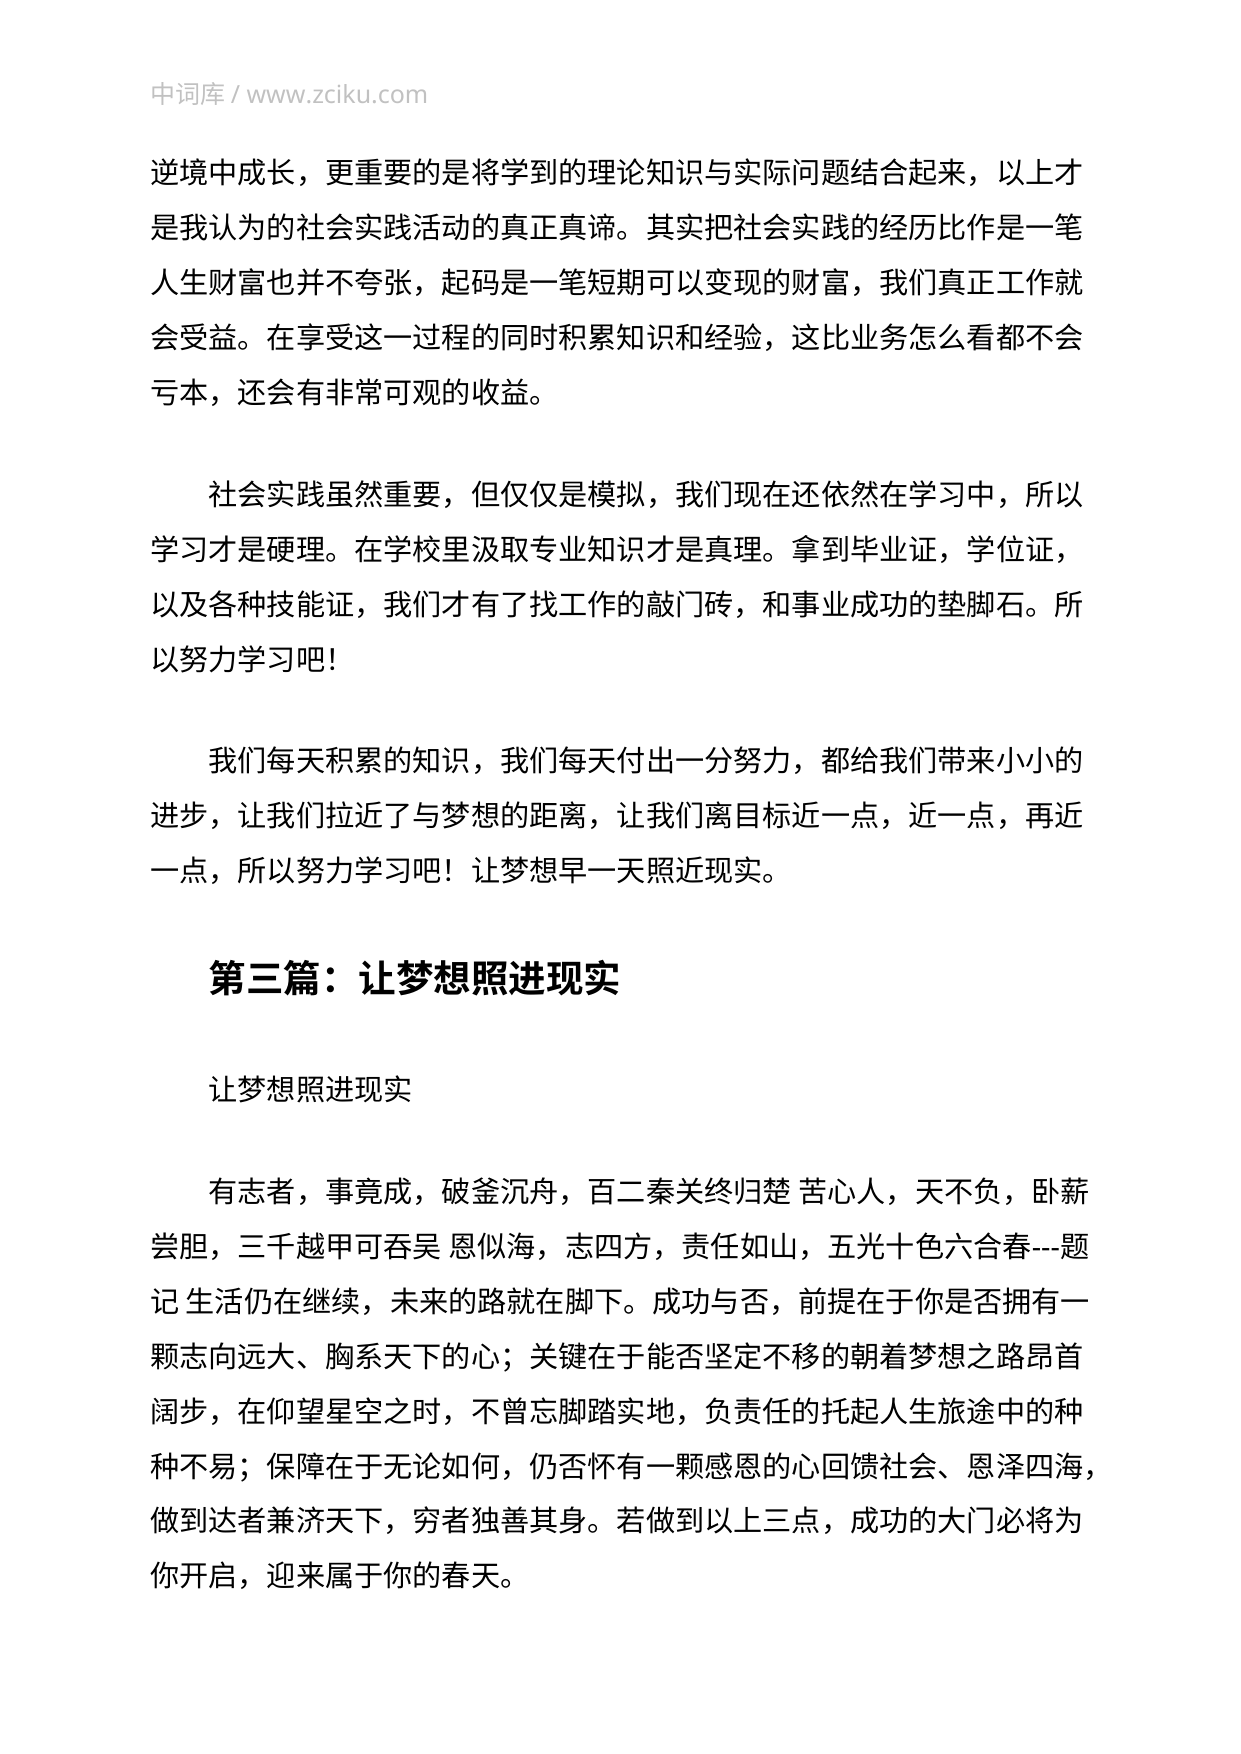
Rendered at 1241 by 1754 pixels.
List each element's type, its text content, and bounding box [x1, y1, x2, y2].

text 第三篇：让梦想照进现实 [150, 949, 1090, 1004]
text 社会实践虽然重要，但仅仅是模拟，我们现在还依然在学习中，所以学习才是硬理。在学校里汲取专业知识才是真理。拿到毕业证，学位证，以及各种技能证，我们才有了找工作的敲门砖，和事业成功的垫脚石。所以努力学习吧！ [150, 471, 1090, 678]
text 我们每天积累的知识，我们每天付出一分努力，都给我们带来小小的进步，让我们拉近了与梦想的距离，让我们离目标近一点，近一点，再近一点，所以努力学习吧！让梦想早一天照近现实。 [150, 738, 1090, 890]
text 让梦想照进现实 [150, 1067, 1090, 1109]
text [150, 150, 1090, 412]
text 有志者，事竟成，破釜沉舟，百二秦关终归楚 苦心人，天不负，卧薪尝胆，三千越甲可吞吴 恩似海，志四方，责任如山，五光十色六合春---题记 生活仍在继续，未来的路就在脚下。成功与否，前提在于你是否拥有一颗志向远大、胸系天下的心；关键在于能否坚定不移的朝着梦想之路昂首阔步，在仰望星空之时，不曾忘脚踏实地，负责任的托起人生旅途中的种种不易；保障在于无论如何，仍否怀有一颗感恩的心回馈社会、恩泽四海，做到达者兼济天下，穷者独善其身。若做到以上三点，成功的大门必将为你开启，迎来属于你的春天。 [150, 1168, 1090, 1595]
